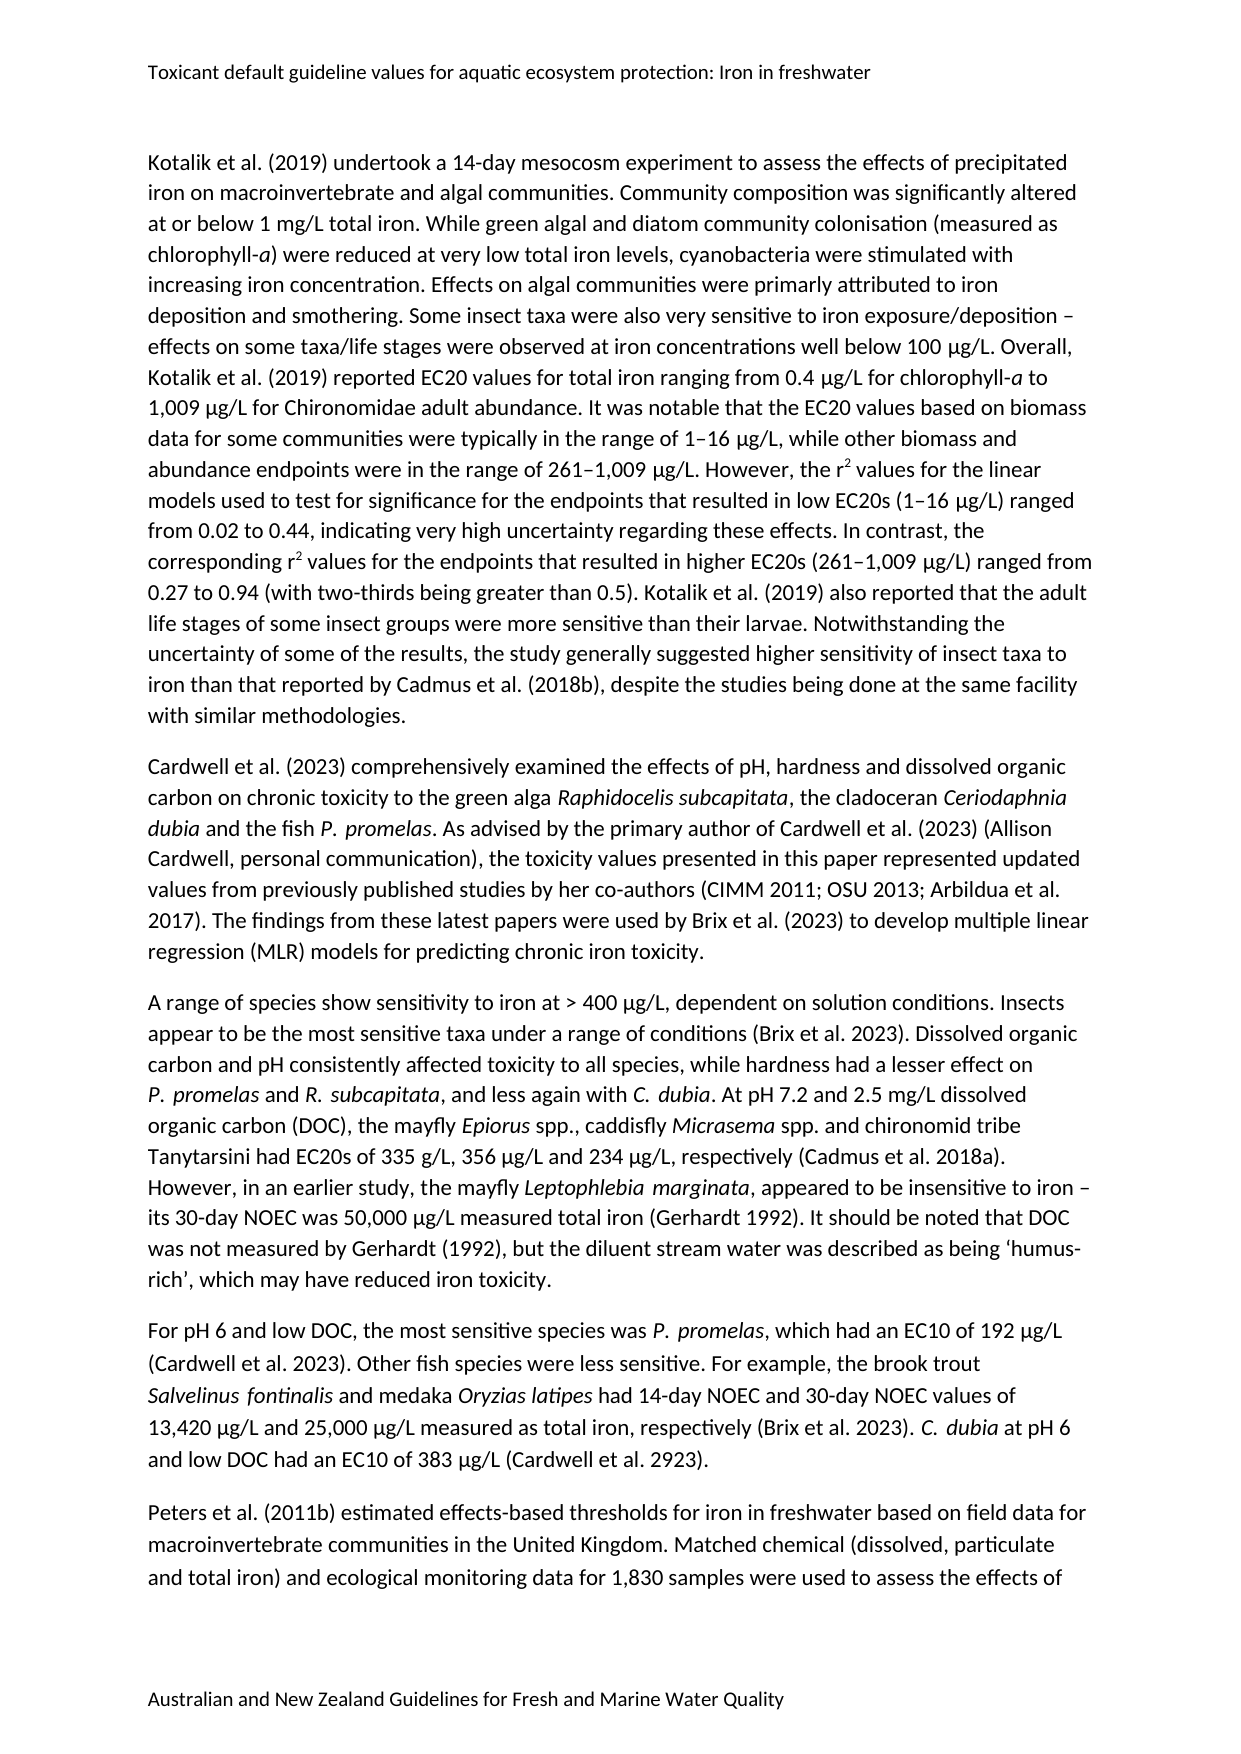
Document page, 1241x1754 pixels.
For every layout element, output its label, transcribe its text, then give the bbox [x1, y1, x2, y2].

text Kotalik et al. (2019) undertook a 14-day mesocosm experiment to assess the effects of precipitated iron on macroinvertebrate and algal communities. Community composition was significantly altered at or below 1 mg/L total iron. While green algal and diatom community colonisation (measured as chlorophyll-a) were reduced at very low total iron levels, cyanobacteria were stimulated with increasing iron concentration. Effects on algal communities were primarly attributed to iron deposition and smothering. Some insect taxa were also very sensitive to iron exposure/deposition – effects on some taxa/life stages were observed at iron concentrations well below 100 µg/L. Overall, Kotalik et al. (2019) reported EC20 values for total iron ranging from 0.4 µg/L for chlorophyll-a to 1,009 µg/L for Chironomidae adult abundance. It was notable that the EC20 values based on biomass data for some communities were typically in the range of 1–16 µg/L, while other biomass and abundance endpoints were in the range of 261–1,009 µg/L. However, the r2 values for the linear models used to test for significance for the endpoints that resulted in low EC20s (1–16 µg/L) ranged from 0.02 to 0.44, indicating very high uncertainty regarding these effects. In contrast, the corresponding r2 values for the endpoints that resulted in higher EC20s (261–1,009 µg/L) ranged from 0.27 to 0.94 (with two-thirds being greater than 0.5). Kotalik et al. (2019) also reported that the adult life stages of some insect groups were more sensitive than their larvae. Notwithstanding the uncertainty of some of the results, the study generally suggested higher sensitivity of insect taxa to iron than that reported by Cadmus et al. (2018b), despite the studies being done at the same facility with similar methodologies. [148, 148, 1092, 729]
text Cardwell et al. (2023) comprehensively examined the effects of pH, hardness and dissolved organic carbon on chronic toxicity to the green alga Raphidocelis subcapitata, the cladoceran Ceriodaphnia dubia and the fish P. promelas. As advised by the primary author of Cardwell et al. (2023) (Allison Cardwell, personal communication), the toxicity values presented in this paper represented updated values from previously published studies by her co-authors (CIMM 2011; OSU 2013; Arbildua et al. 2017). The findings from these latest papers were used by Brix et al. (2023) to develop multiple linear regression (MLR) models for predicting chronic iron toxicity. [148, 752, 1092, 965]
text A range of species show sensitivity to iron at > 400 µg/L, dependent on solution conditions. Insects appear to be the most sensitive taxa under a range of conditions (Brix et al. 2023). Dissolved organic carbon and pH consistently affected toxicity to all species, while hardness had a lesser effect on P. promelas and R. subcapitata, and less again with C. dubia. At pH 7.2 and 2.5 mg/L dissolved organic carbon (DOC), the mayfly Epiorus spp., caddisfly Micrasema spp. and chironomid tribe Tanytarsini had EC20s of 335 g/L, 356 µg/L and 234 µg/L, respectively (Cadmus et al. 2018a). However, in an earlier study, the mayfly Leptophlebia marginata, appeared to be insensitive to iron – its 30-day NOEC was 50,000 µg/L measured total iron (Gerhardt 1992). It should be noted that DOC was not measured by Gerhardt (1992), but the diluent stream water was described as being ‘humus-rich’, which may have reduced iron toxicity. [148, 988, 1092, 1293]
text For pH 6 and low DOC, the most sensitive species was P. promelas, which had an EC10 of 192 µg/L (Cardwell et al. 2023). Other fish species were less sensitive. For example, the brook trout Salvelinus fontinalis and medaka Oryzias latipes had 14-day NOEC and 30-day NOEC values of 13,420 µg/L and 25,000 µg/L measured as total iron, respectively (Brix et al. 2023). C. dubia at pH 6 and low DOC had an EC10 of 383 µg/L (Cardwell et al. 2923). [148, 1316, 1092, 1473]
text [148, 1498, 1092, 1591]
